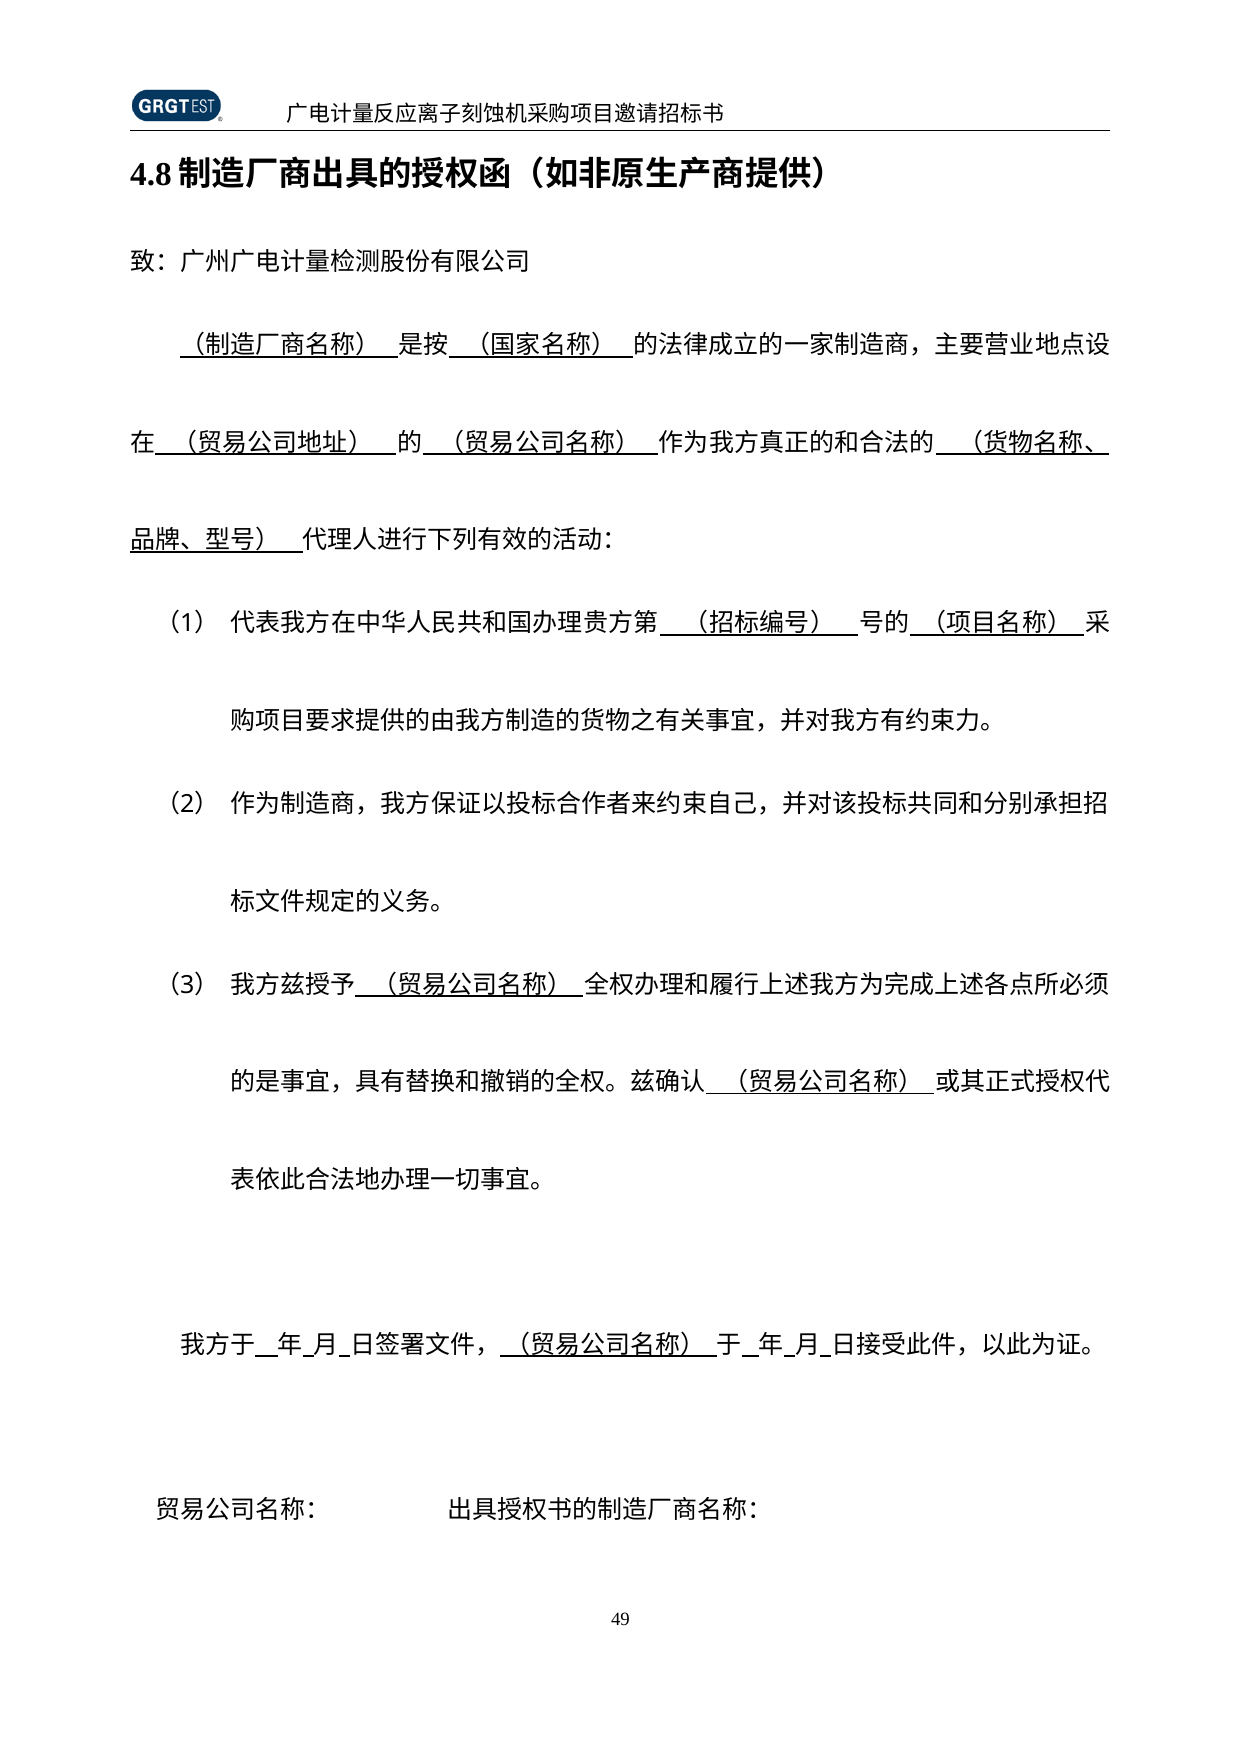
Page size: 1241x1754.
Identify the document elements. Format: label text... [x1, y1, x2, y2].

list 我方兹授予 （贸易公司名称） 全权办理和履行上述我方为完成上述各点所必须的是事宜，具有替换和撤销的全权。兹确认 （贸易公司名称） 或其正式授权代表依此合法地办理一切事宜。 [155, 950, 1110, 1210]
list 作为制造商，我方保证以投标合作者来约束自己，并对该投标共同和分别承担招标文件规定的义务。 [155, 769, 1110, 932]
list 代表我方在中华人民共和国办理贵方第 （招标编号） 号的 （项目名称） 采购项目要求提供的由我方制造的货物之有关事宜，并对我方有约束力。 [155, 588, 1110, 751]
text 我方于 年 月 日签署文件， （贸易公司名称） 于 年 月 日接受此件，以此为证。 [130, 1310, 1110, 1375]
text （制造厂商名称） 是按 （国家名称） 的法律成立的一家制造商，主要营业地点设在 （贸易公司地址） 的 （贸易公司名称） 作为我方真正的和合法的 （货物名称、品牌、型号） 代理人进行下列有效的活动： [130, 310, 1110, 570]
subtitle 4.8制造厂商出具的授权函（如非原生产商提供） [130, 138, 1110, 203]
picture [129, 88, 224, 122]
text 致：广州广电计量检测股份有限公司 [130, 227, 1110, 292]
text 贸易公司名称： 出具授权书的制造厂商名称： [155, 1475, 1110, 1540]
